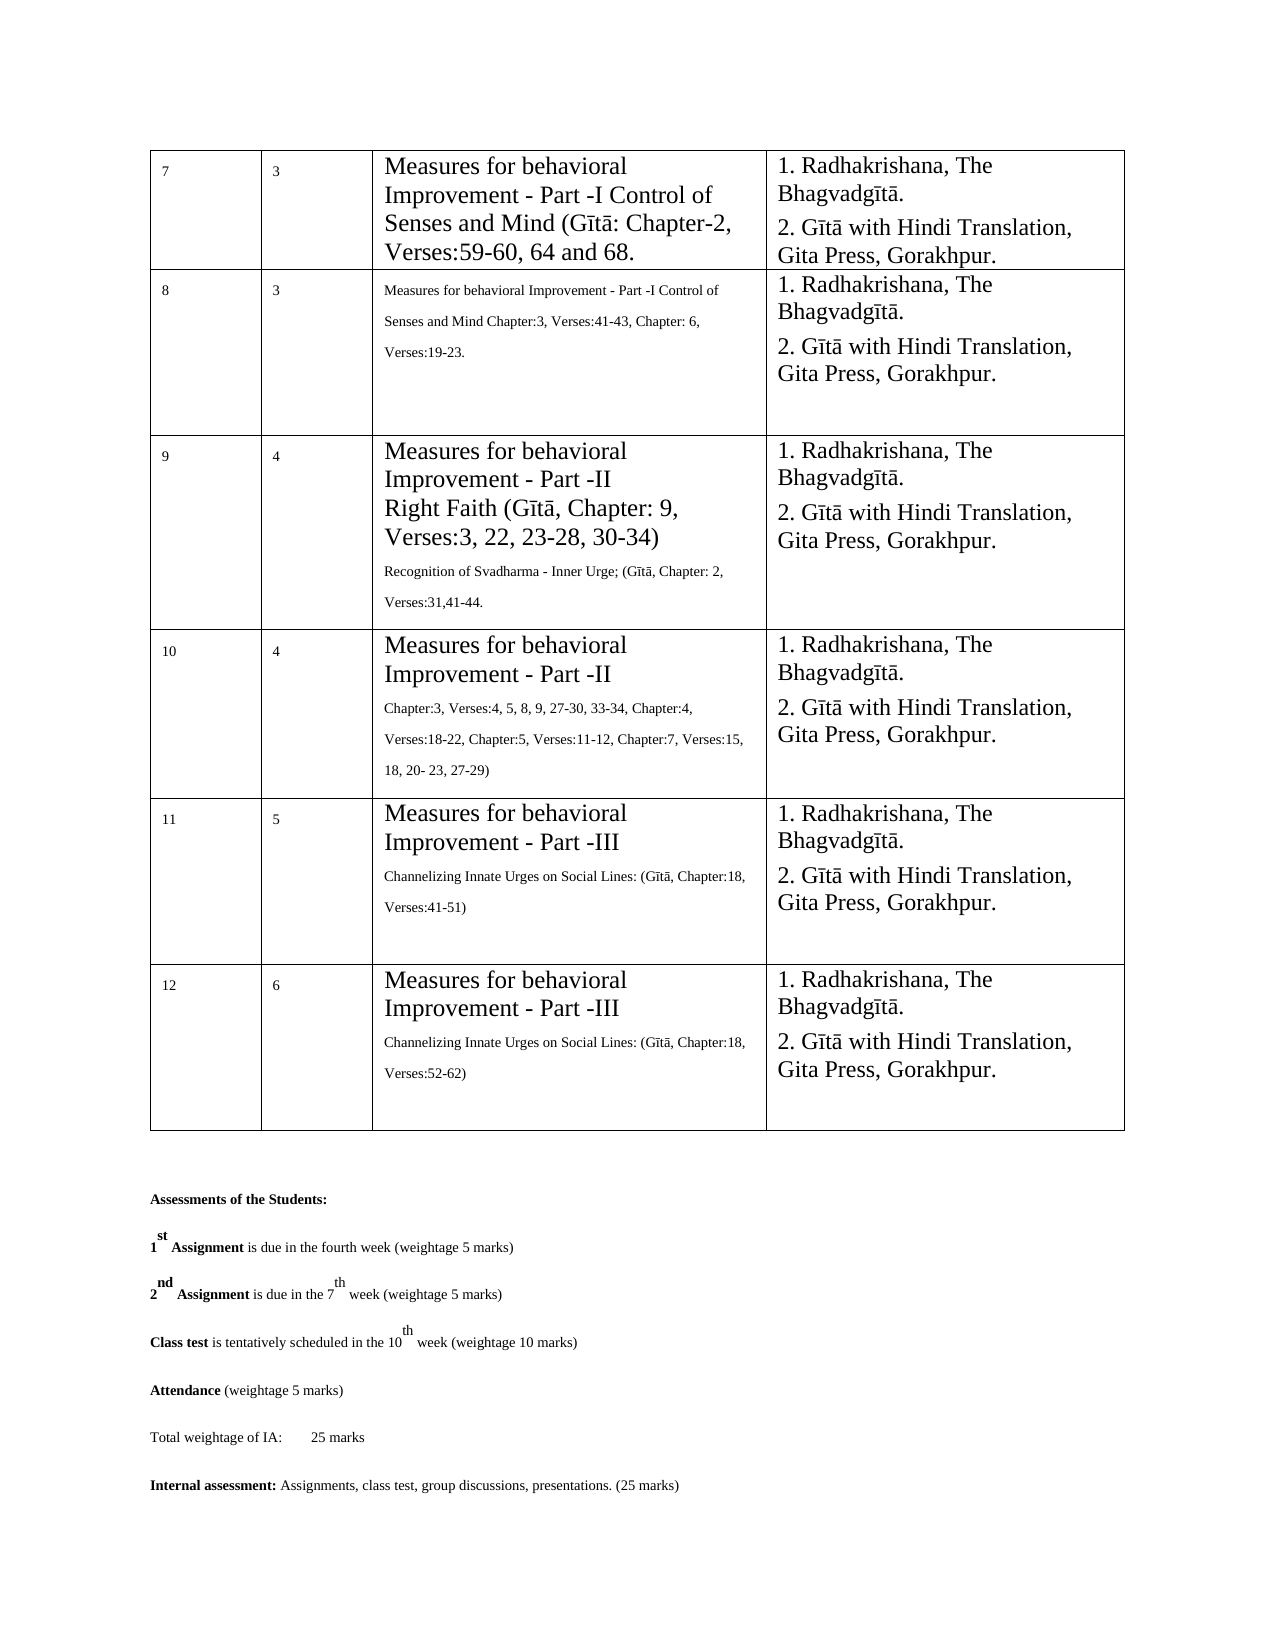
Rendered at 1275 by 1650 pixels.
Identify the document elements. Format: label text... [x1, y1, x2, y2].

table_cell 4 [262, 630, 372, 797]
table_cell 4 [262, 436, 372, 629]
table_cell 1. Radhakrishana, The Bhagvadgītā. 2. Gītā with Hindi Translation, Gita Press, Gorakhpur. [767, 799, 1124, 964]
table_cell Measures for behavioral Improvement - Part -III Channelizing Innate Urges on Social Lines: (Gītā, Chapter:18, Verses:52-62) [373, 965, 766, 1130]
table_cell 1. Radhakrishana, The Bhagvadgītā. 2. Gītā with Hindi Translation, Gita Press, Gorakhpur. [767, 965, 1124, 1130]
text 1st Assignment is due in the fourth week (weightage 5 marks) [150, 1226, 1125, 1255]
table_cell 7 [151, 151, 261, 268]
table_cell 11 [151, 799, 261, 964]
table_cell 10 [151, 630, 261, 797]
text Internal assessment: Assignments, class test, group discussions, presentations. (25 marks) [150, 1465, 1125, 1494]
table_cell 3 [262, 270, 372, 435]
table_cell 8 [151, 270, 261, 435]
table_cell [767, 151, 1124, 268]
text Total weightage of IA: 25 marks [150, 1417, 1125, 1446]
text Assessments of the Students: [150, 1179, 1125, 1207]
table_cell Measures for behavioral Improvement - Part -II Chapter:3, Verses:4, 5, 8, 9, 27-30, 33-34, Chapter:4, Verses:18-22, Chapter:5, Verses:11-12, Chapter:7, Verses:15, 18, 20- 23, 27-29) [373, 630, 766, 797]
table_cell 1. Radhakrishana, The Bhagvadgītā. 2. Gītā with Hindi Translation, Gita Press, Gorakhpur. [767, 270, 1124, 435]
table_cell 12 [151, 965, 261, 1130]
text Class test is tentatively scheduled in the 10th week (weightage 10 marks) [150, 1322, 1125, 1351]
table_cell 1. Radhakrishana, The Bhagvadgītā. 2. Gītā with Hindi Translation, Gita Press, Gorakhpur. [767, 630, 1124, 797]
table_cell 3 [262, 151, 372, 268]
table_cell 5 [262, 799, 372, 964]
table_cell Measures for behavioral Improvement - Part -I Control of Senses and Mind Chapter:3, Verses:41-43, Chapter: 6, Verses:19-23. [373, 270, 766, 435]
table_cell Measures for behavioral Improvement - Part -I Control of Senses and Mind (Gītā: Chapter-2, Verses:59-60, 64 and 68. [373, 151, 766, 268]
text Attendance (weightage 5 marks) [150, 1369, 1125, 1398]
table_cell 6 [262, 965, 372, 1130]
table_cell 1. Radhakrishana, The Bhagvadgītā. 2. Gītā with Hindi Translation, Gita Press, Gorakhpur. [767, 436, 1124, 629]
table_cell 9 [151, 436, 261, 629]
text 2nd Assignment is due in the 7th week (weightage 5 marks) [150, 1274, 1125, 1303]
table_cell Measures for behavioral Improvement - Part -II Right Faith (Gītā, Chapter: 9, Verses:3, 22, 23-28, 30-34) Recognition of Svadharma - Inner Urge; (Gītā, Chapter: 2, Verses:31,41-44. [373, 436, 766, 629]
table_cell Measures for behavioral Improvement - Part -III Channelizing Innate Urges on Social Lines: (Gītā, Chapter:18, Verses:41-51) [373, 799, 766, 964]
